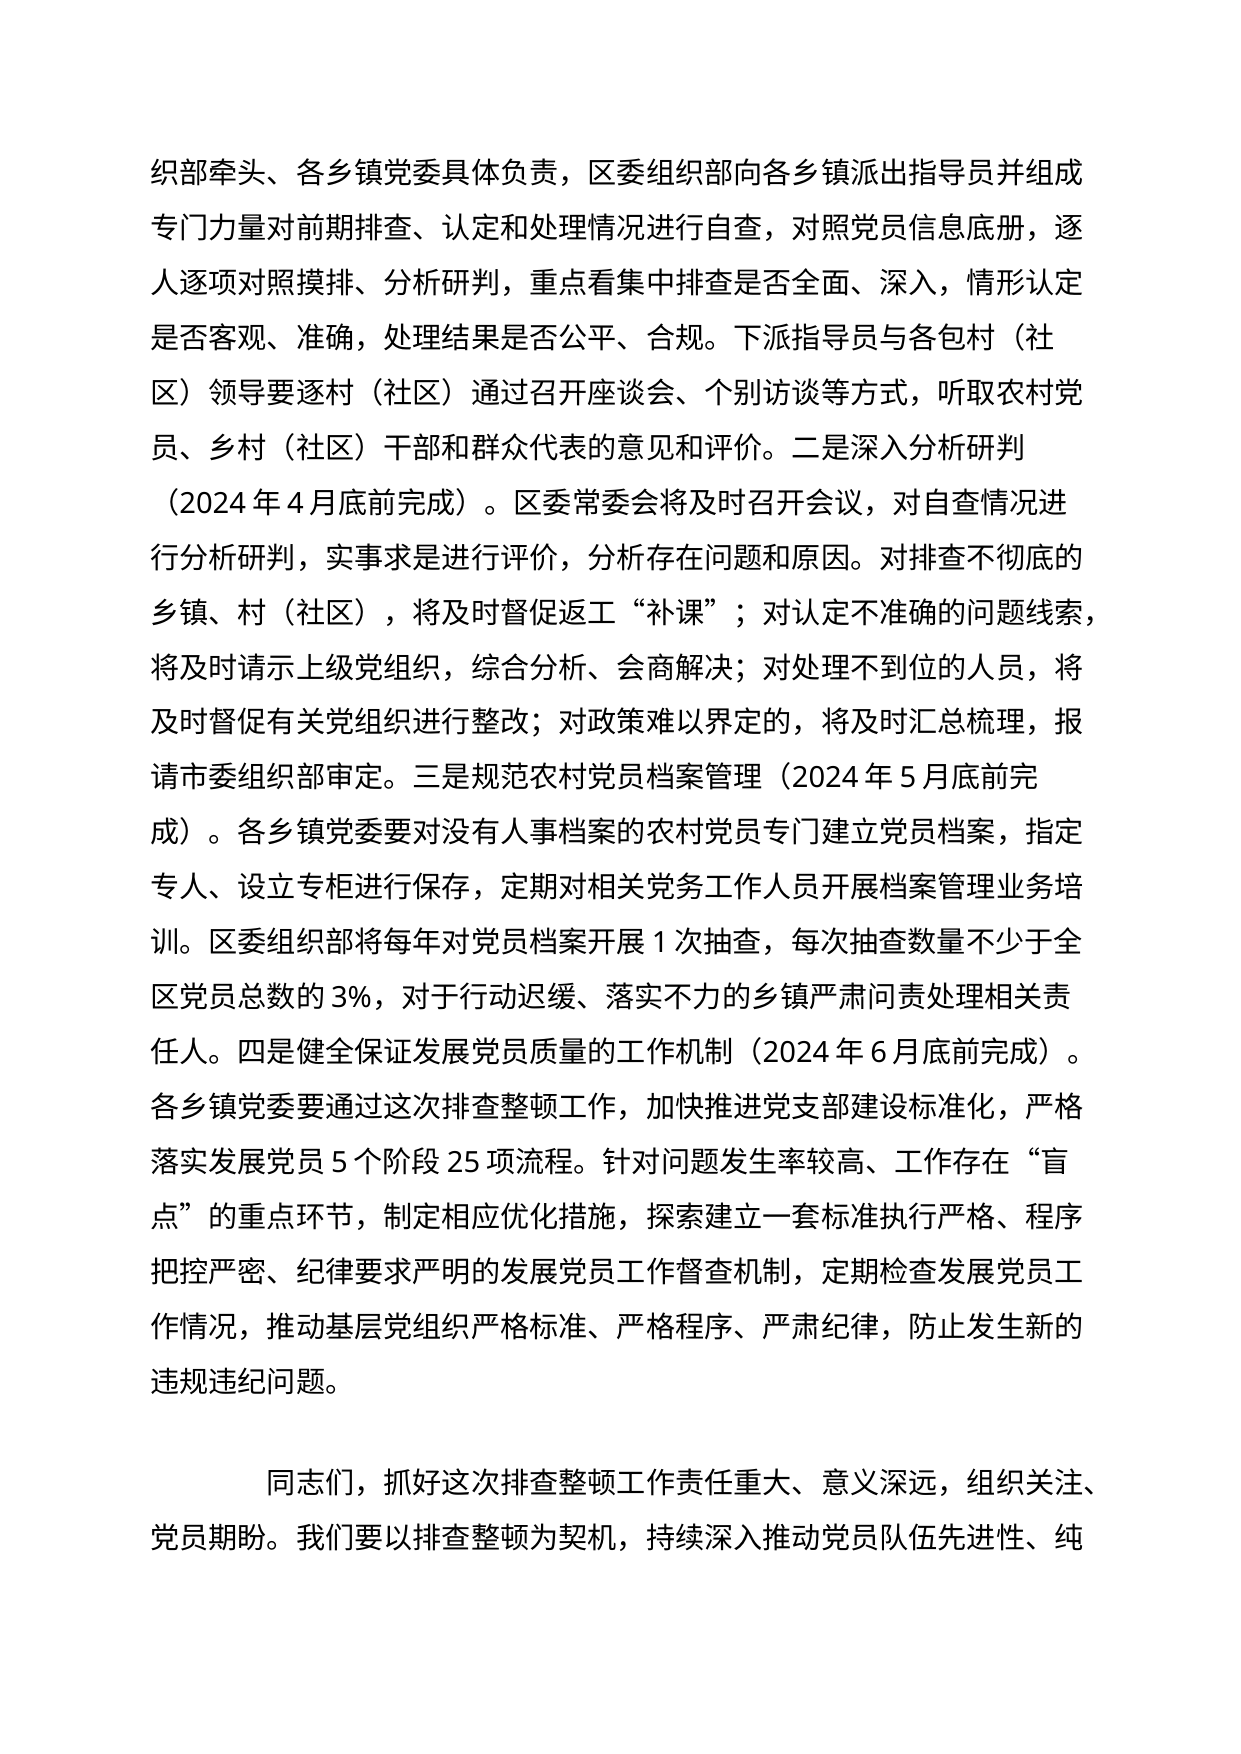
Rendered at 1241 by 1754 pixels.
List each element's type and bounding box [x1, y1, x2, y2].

text [150, 1460, 1090, 1557]
text [150, 150, 1090, 1401]
